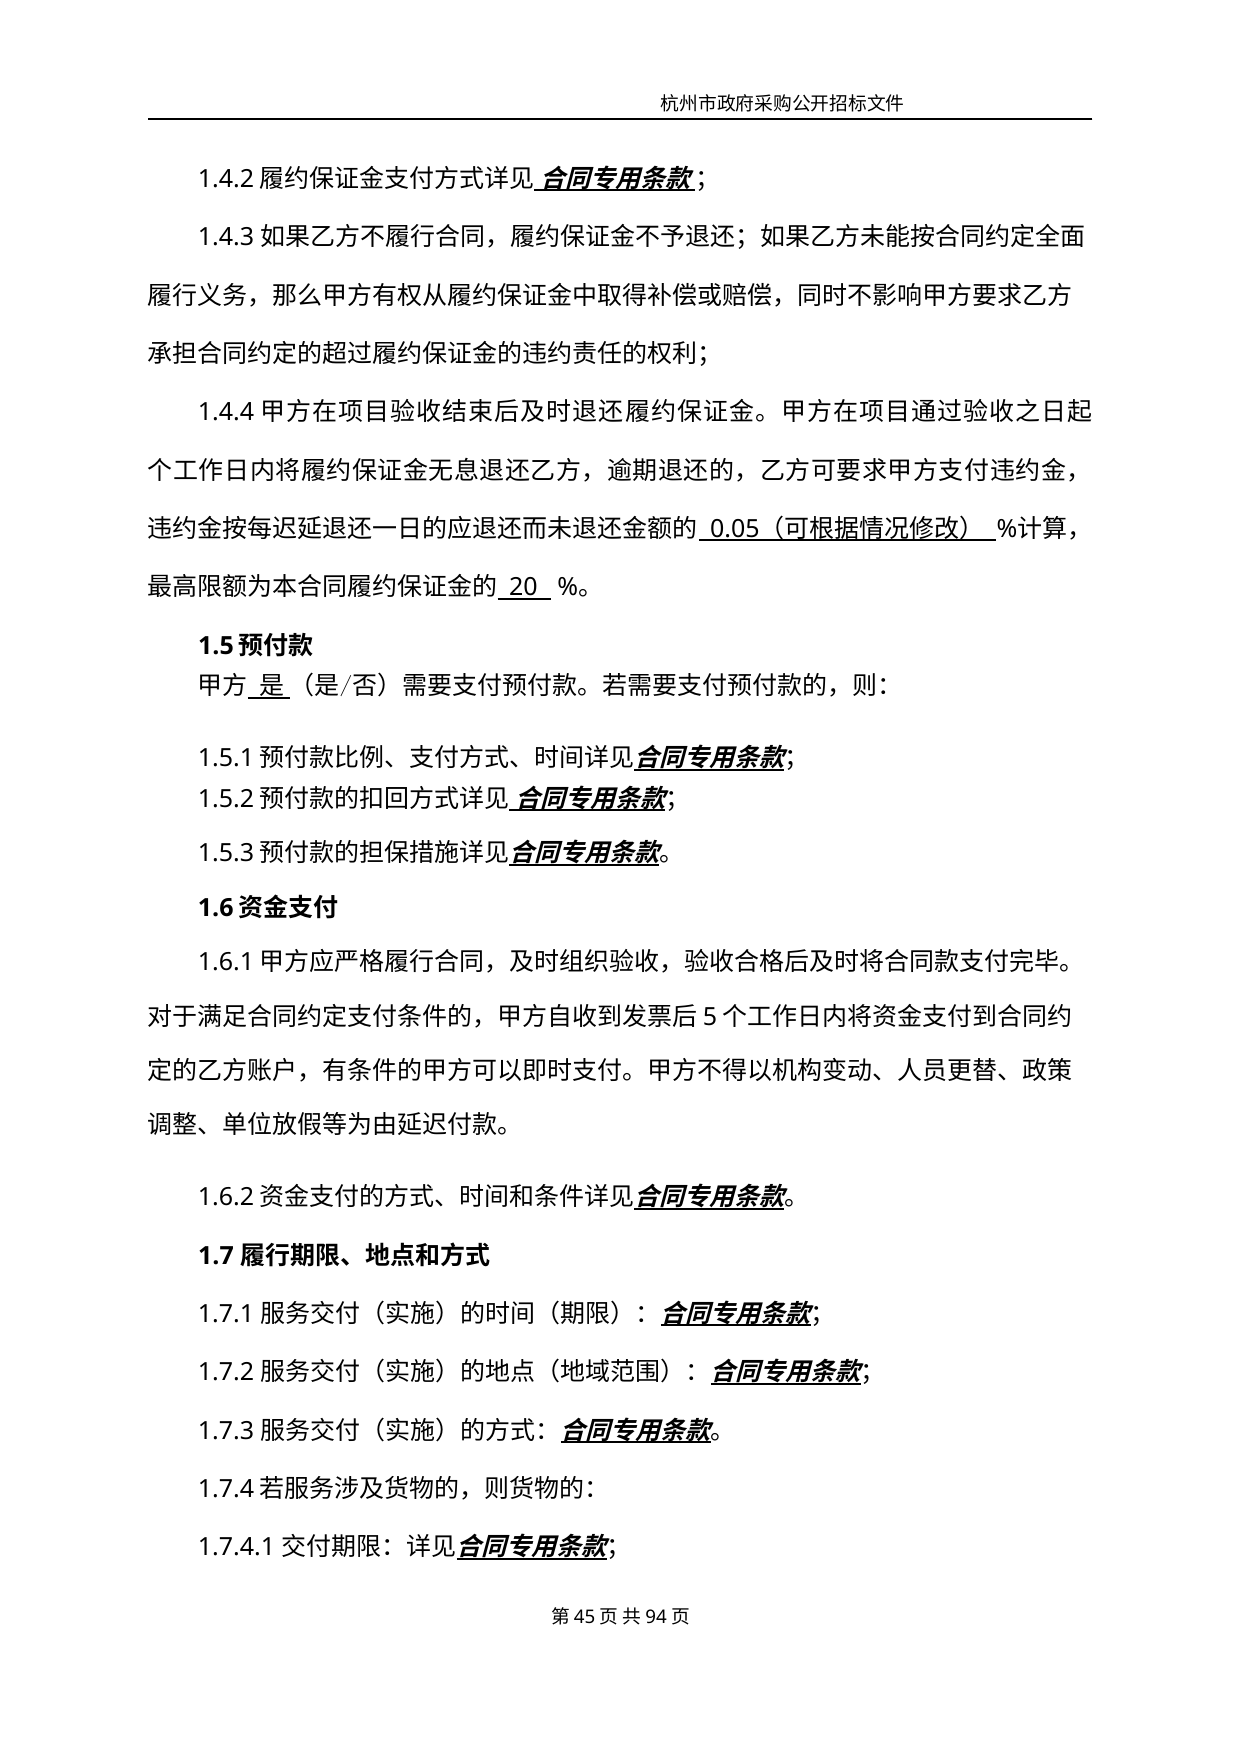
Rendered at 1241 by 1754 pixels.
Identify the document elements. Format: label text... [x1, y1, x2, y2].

text 1.5.2预付款的扣回方式详见 合同专用条款； [148, 778, 1092, 815]
text 1.7.4.1 交付期限：详见合同专用条款； [148, 1509, 1092, 1567]
text 甲方 是 （是/否）需要支付预付款。若需要支付预付款的，则： [148, 666, 1092, 702]
text 1.4.2履约保证金支付方式详见 合同专用条款 ； [148, 141, 1092, 199]
subtitle 1.4.3 如果乙方不履行合同，履约保证金不予退还；如果乙方未能按合同约定全面履行义务，那么甲方有权从履约保证金中取得补偿或赔偿，同时不影响甲方要求乙方承担合同约定的超过履约保证金的违约责任的权利； [148, 199, 1092, 374]
text 1.6资金支付 [148, 887, 1092, 923]
text 1.5.3预付款的担保措施详见合同专用条款。 [148, 833, 1092, 869]
text 1.6.1甲方应严格履行合同，及时组织验收，验收合格后及时将合同款支付完毕。对于满足合同约定支付条件的，甲方自收到发票后5个工作日内将资金支付到合同约定的乙方账户，有条件的甲方可以即时支付。甲方不得以机构变动、人员更替、政策调整、单位放假等为由延迟付款。 [148, 942, 1092, 1141]
text 1.4.4甲方在项目验收结束后及时退还履约保证金。甲方在项目通过验收之日起 个工作日内将履约保证金无息退还乙方，逾期退还的，乙方可要求甲方支付违约金，违约金按每迟延退还一日的应退还而未退还金额的 0.05（可根据情况修改） %计算，最高限额为本合同履约保证金的 20 %。 [148, 374, 1092, 607]
text 1.6.2资金支付的方式、时间和条件详见合同专用条款。 [148, 1159, 1092, 1217]
text 1.7 履行期限、地点和方式 [148, 1217, 1092, 1276]
text 1.5.1预付款比例、支付方式、时间详见合同专用条款； [148, 720, 1092, 778]
text 1.7.4若服务涉及货物的，则货物的： [148, 1451, 1092, 1509]
text 1.7.2 服务交付（实施）的地点（地域范围）：合同专用条款； [148, 1334, 1092, 1392]
text 1.5预付款 [148, 607, 1092, 666]
text 1.7.1 服务交付（实施）的时间（期限）：合同专用条款； [148, 1276, 1092, 1334]
text 1.7.3 服务交付（实施）的方式：合同专用条款。 [148, 1392, 1092, 1451]
